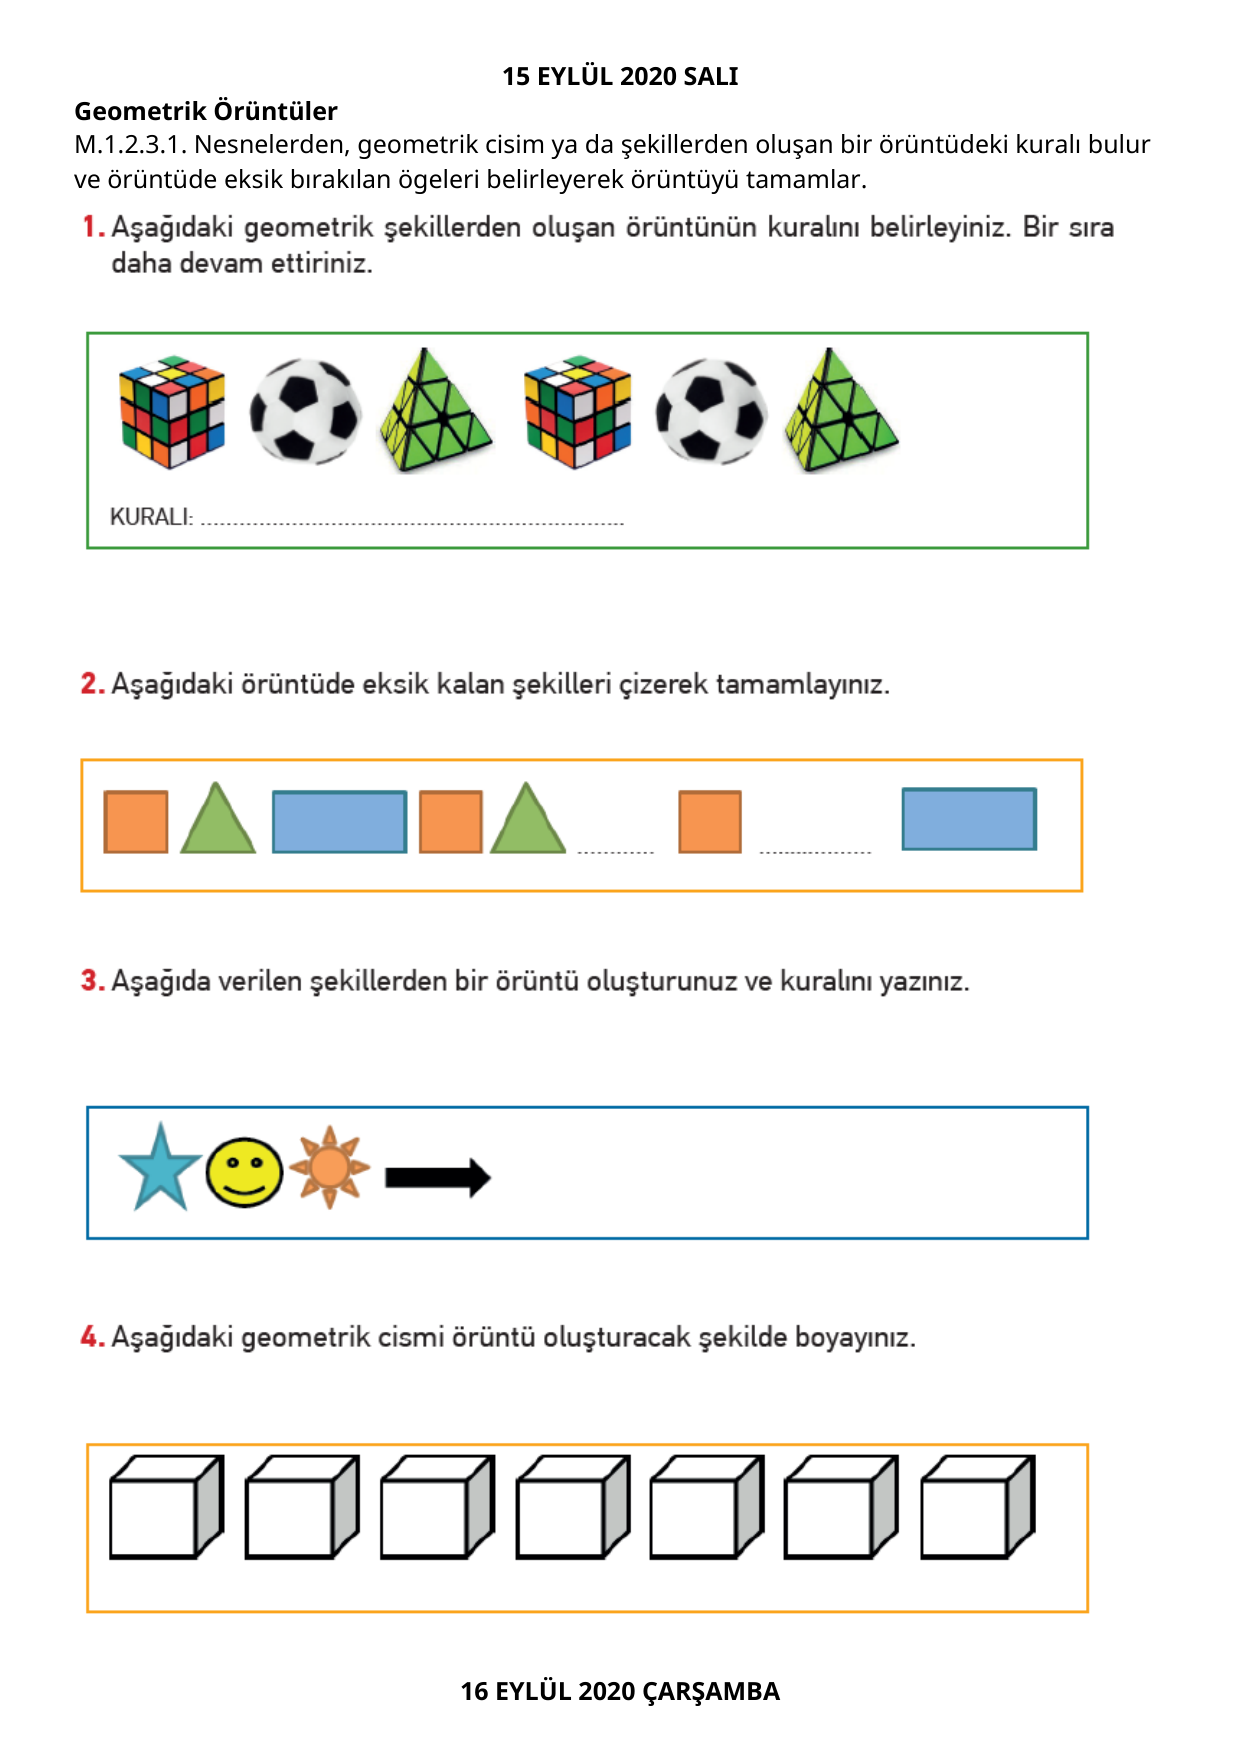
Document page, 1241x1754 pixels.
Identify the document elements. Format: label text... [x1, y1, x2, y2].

text 16 EYLÜL 2020 ÇARŞAMBA [59, 1674, 1181, 1708]
text 15 EYLÜL 2020 SALI [59, 59, 1181, 93]
list M.1.2.3.1. Nesnelerden, geometrik cisim ya da şekillerden oluşan bir örüntüdeki kuralı bulur ve örüntüde eksik bırakılan ögeleri belirleyerek örüntüyü tamamlar. [74, 127, 1181, 195]
list Geometrik Örüntüler [74, 93, 1181, 127]
